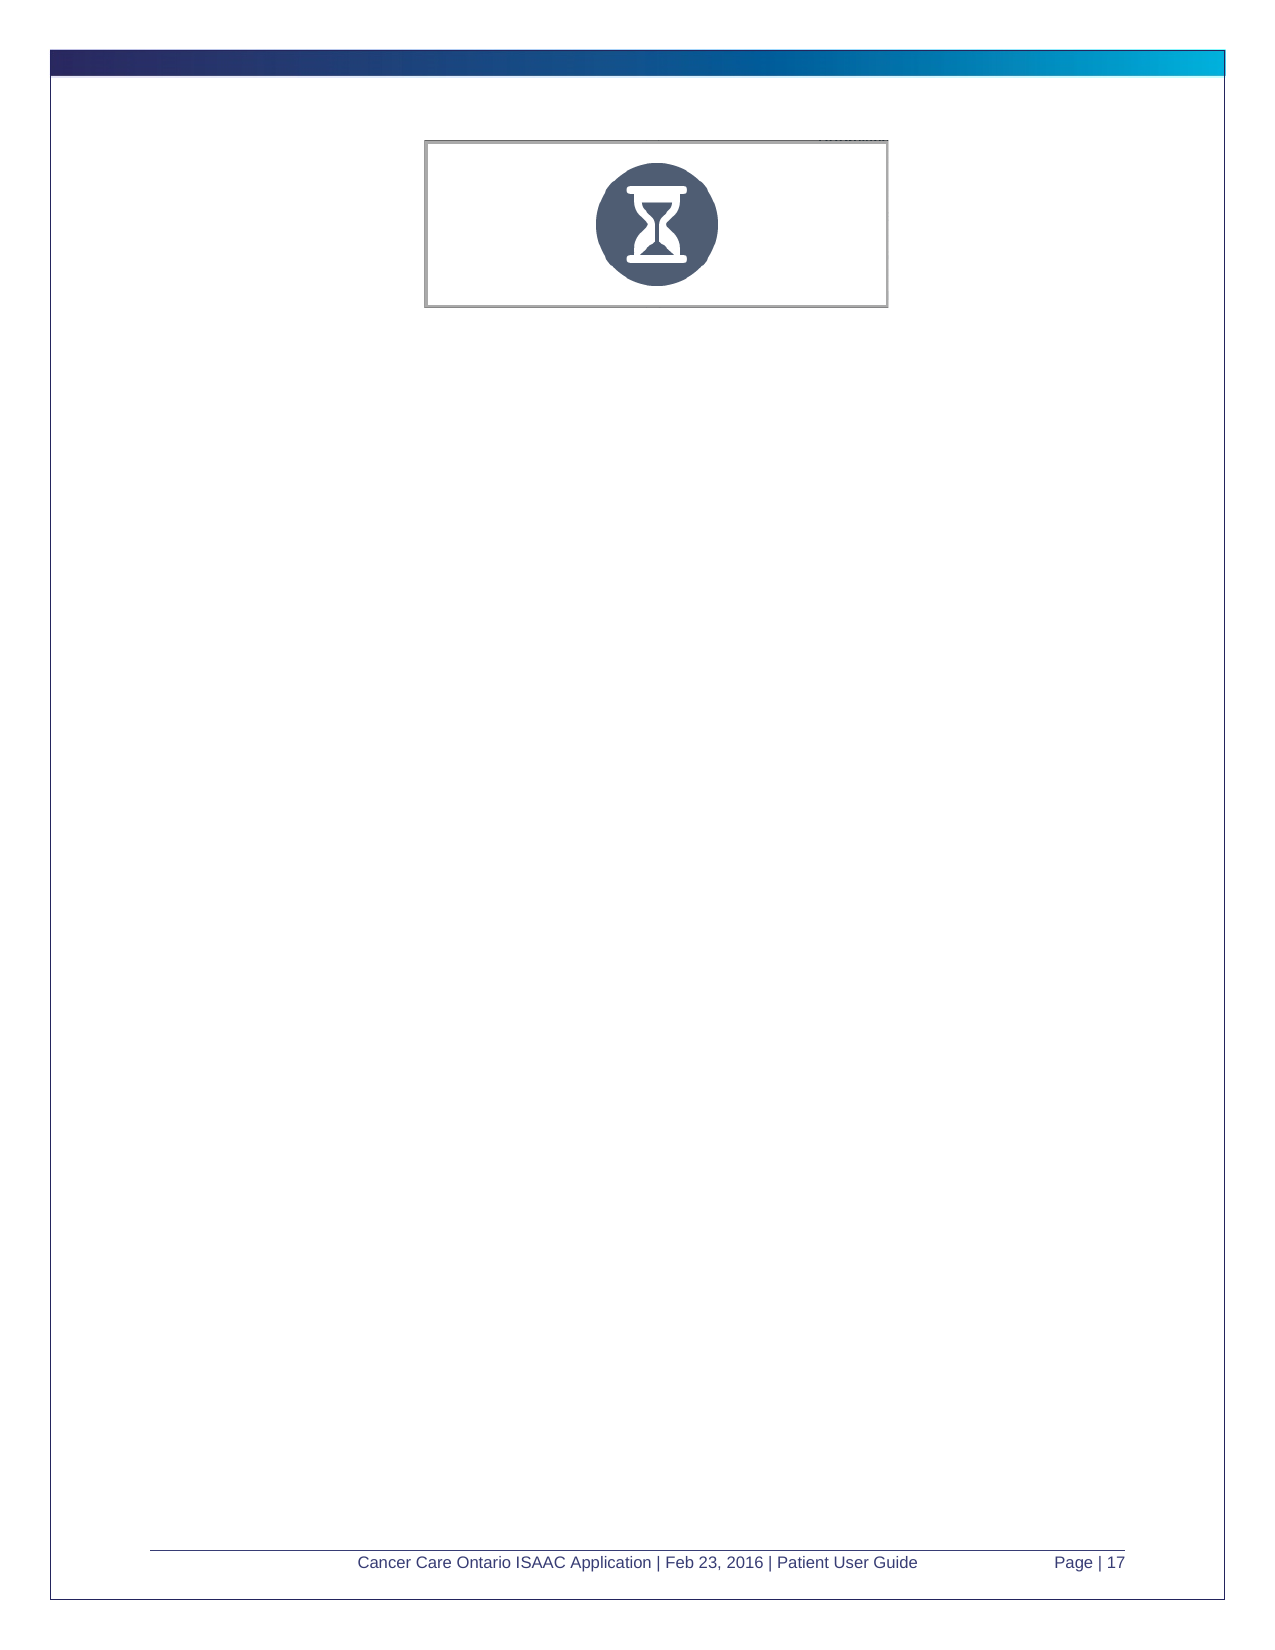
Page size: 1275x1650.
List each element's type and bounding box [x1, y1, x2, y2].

picture [51, 51, 1224, 78]
picture [424, 140, 889, 308]
picture [48, 49, 1226, 78]
